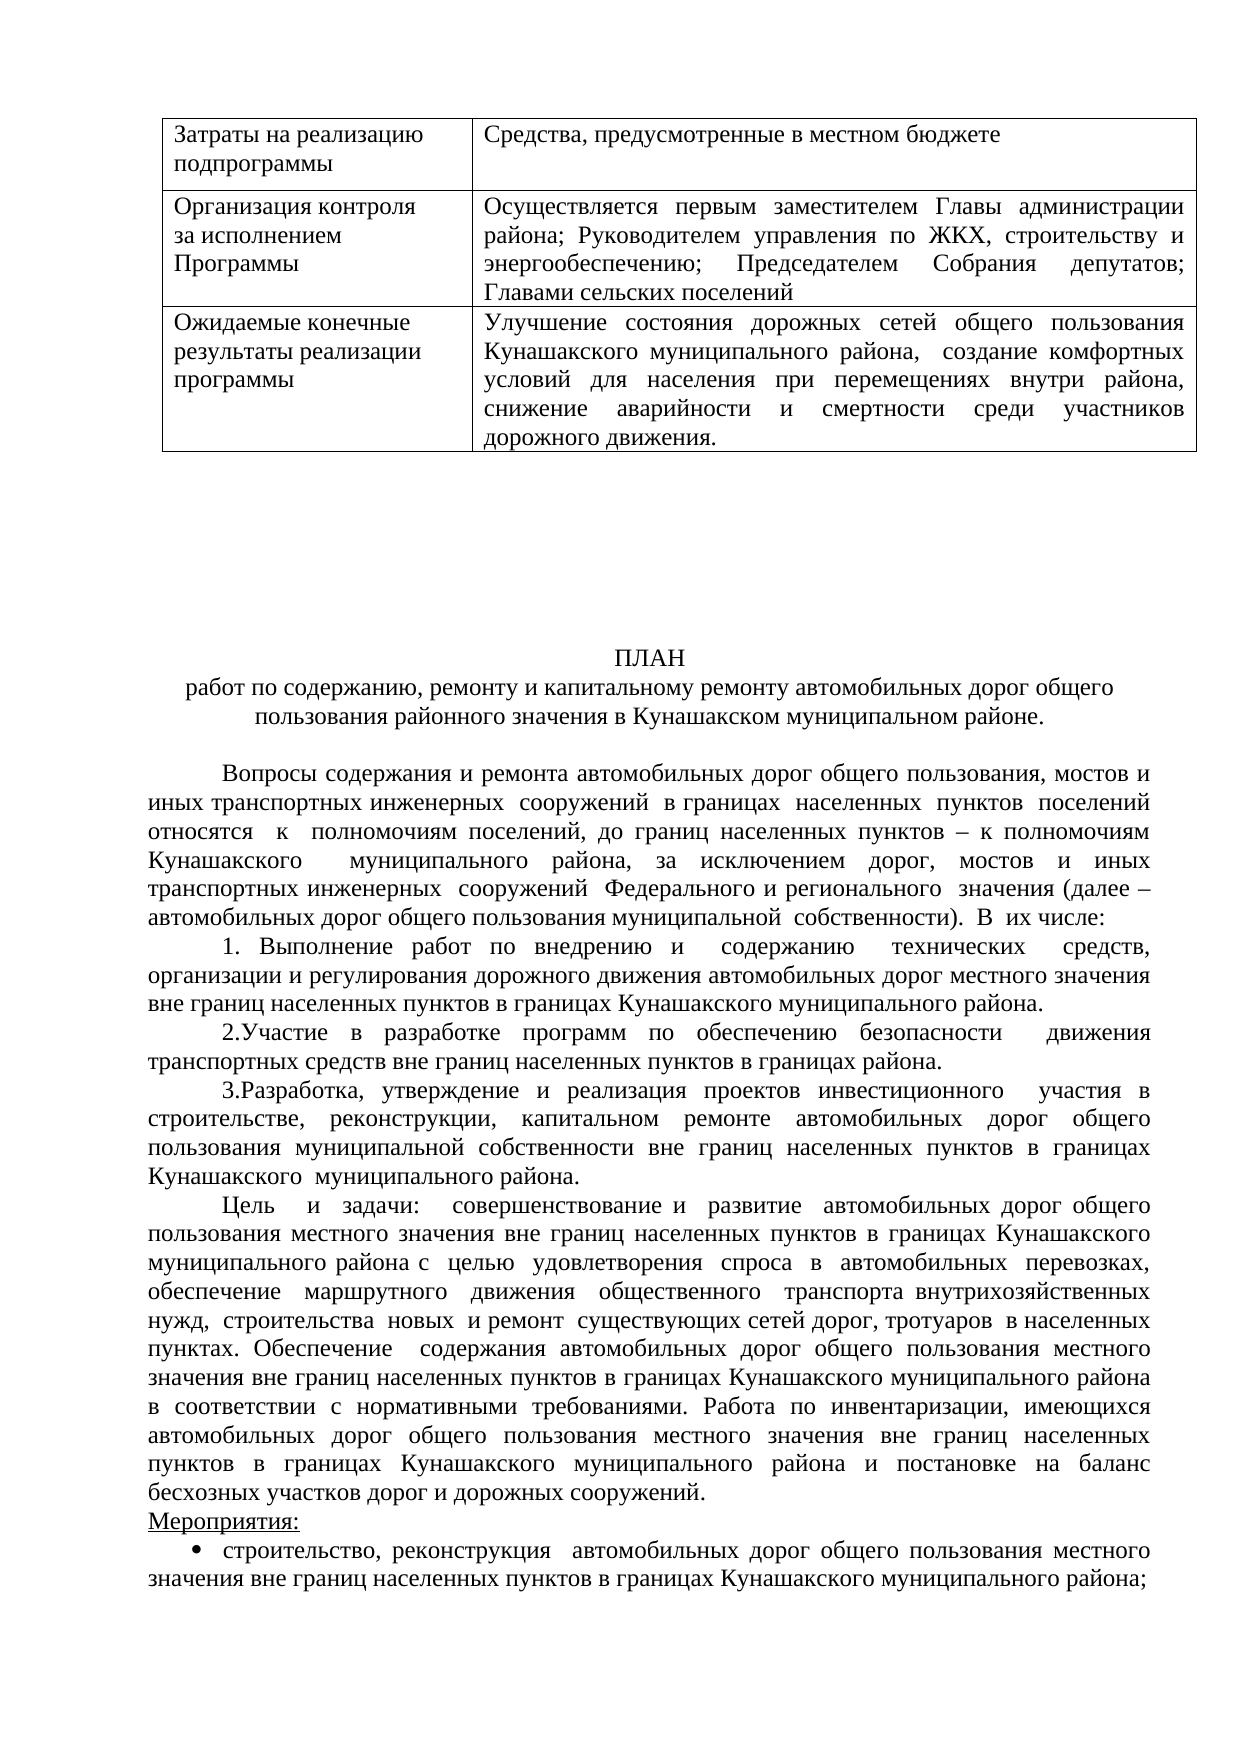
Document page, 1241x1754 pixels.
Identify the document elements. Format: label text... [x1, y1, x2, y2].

text Мероприятия: [148, 1506, 1152, 1535]
table_cell Средства, предусмотренные в местном бюджете [473, 119, 1196, 190]
text 2.Участие в разработке программ по обеспечению безопасности движения транспортных средств вне границ населенных пунктов в границах района. [148, 1017, 1152, 1075]
text 3.Разработка, утверждение и реализация проектов инвестиционного участия в строительстве, реконструкции, капитальном ремонте автомобильных дорог общего пользования муниципальной собственности вне границ населенных пунктов в границах Кунашакского муниципального района. [148, 1075, 1152, 1190]
list строительство, реконструкция автомобильных дорог общего пользования местного значения вне границ населенных пунктов в границах Кунашакского муниципального района; [148, 1535, 1152, 1592]
table_cell Организация контроля за исполнением Программы [163, 191, 472, 306]
table_cell Улучшение состояния дорожных сетей общего пользования Кунашакского муниципального района, создание комфортных условий для населения при перемещениях внутри района, снижение аварийности и смертности среди участников дорожного движения. [473, 307, 1196, 451]
text ПЛАН [148, 643, 1152, 672]
text работ по содержанию, ремонту и капитальному ремонту автомобильных дорог общего пользования районного значения в Кунашакском муниципальном районе. [148, 672, 1152, 730]
text Вопросы содержания и ремонта автомобильных дорог общего пользования, мостов и иных транспортных инженерных сооружений в границах населенных пунктов поселений относятся к полномочиям поселений, до границ населенных пунктов – к полномочиям Кунашакского муниципального района, за исключением дорог, мостов и иных транспортных инженерных сооружений Федерального и регионального значения (далее – автомобильных дорог общего пользования муниципальной собственности). В их числе: [148, 758, 1152, 931]
table_cell Осуществляется первым заместителем Главы администрации района; Руководителем управления по ЖКХ, строительству и энергообеспечению; Председателем Собрания депутатов; Главами сельских поселений [473, 191, 1196, 306]
table_cell Ожидаемые конечные результаты реализации программы [163, 307, 472, 451]
text 1. Выполнение работ по внедрению и содержанию технических средств, организации и регулирования дорожного движения автомобильных дорог местного значения вне границ населенных пунктов в границах Кунашакского муниципального района. [148, 931, 1152, 1017]
table_cell Затраты на реализацию подпрограммы [163, 119, 472, 190]
text Цель и задачи: совершенствование и развитие автомобильных дорог общего пользования местного значения вне границ населенных пунктов в границах Кунашакского муниципального района с целью удовлетворения спроса в автомобильных перевозках, обеспечение маршрутного движения общественного транспорта внутрихозяйственных нужд, строительства новых и ремонт существующих сетей дорог, тротуаров в населенных пунктах. Обеспечение содержания автомобильных дорог общего пользования местного значения вне границ населенных пунктов в границах Кунашакского муниципального района в соответствии с нормативными требованиями. Работа по инвентаризации, имеющихся автомобильных дорог общего пользования местного значения вне границ населенных пунктов в границах Кунашакского муниципального района и постановке на баланс бесхозных участков дорог и дорожных сооружений. [148, 1190, 1152, 1506]
